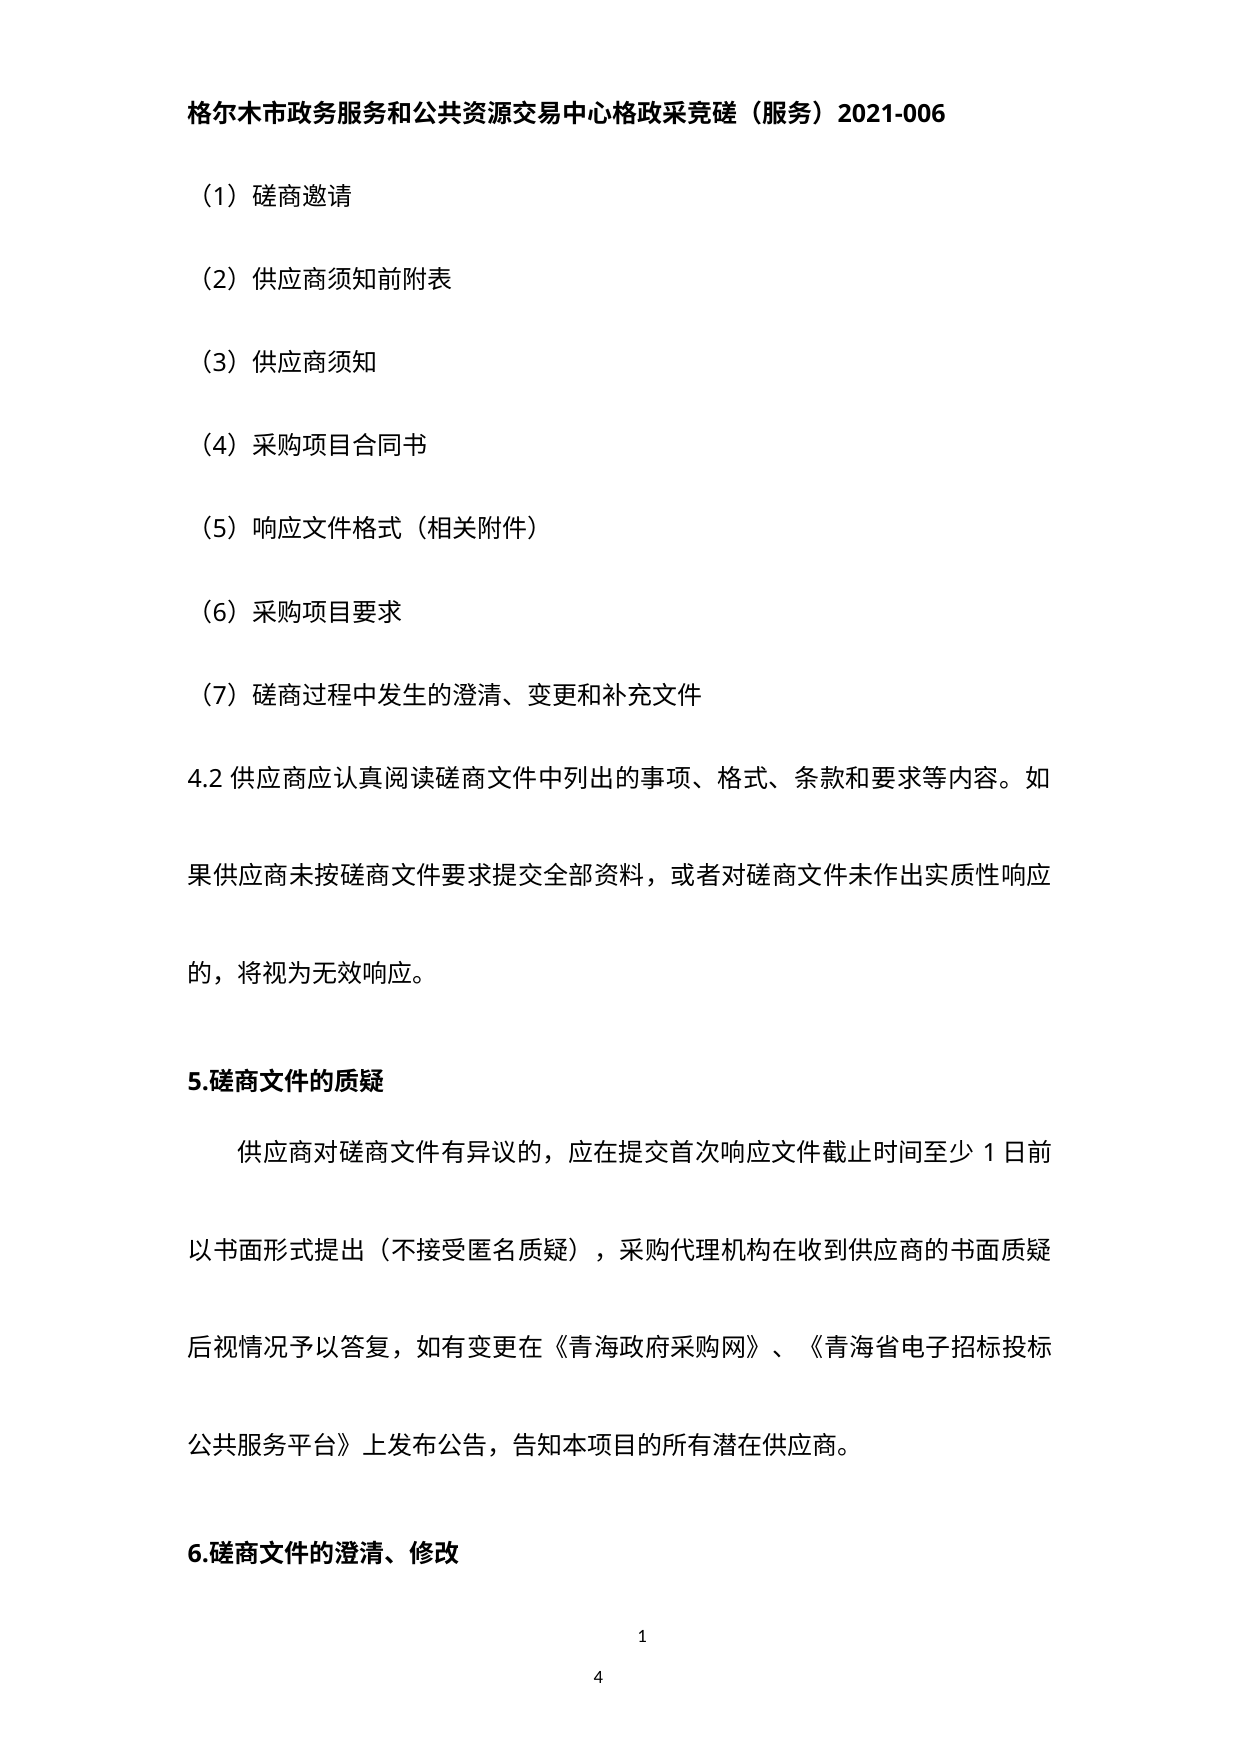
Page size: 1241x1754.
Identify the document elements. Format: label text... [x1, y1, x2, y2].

text （1）磋商邀请 [187, 162, 1053, 227]
text （3）供应商须知 [187, 328, 1053, 393]
text （5）响应文件格式（相关附件） [187, 494, 1053, 559]
text （7）磋商过程中发生的澄清、变更和补充文件 [187, 661, 1053, 726]
title 5.磋商文件的质疑 [187, 1047, 1053, 1112]
text （4）采购项目合同书 [187, 411, 1053, 476]
text 供应商对磋商文件有异议的，应在提交首次响应文件截止时间至少1日前以书面形式提出（不接受匿名质疑），采购代理机构在收到供应商的书面质疑后视情况予以答复，如有变更在《青海政府采购网》、《青海省电子招标投标公共服务平台》上发布公告，告知本项目的所有潜在供应商。 [187, 1118, 1053, 1476]
text （6）采购项目要求 [187, 578, 1053, 643]
text （2）供应商须知前附表 [187, 245, 1053, 310]
title 6.磋商文件的澄清、修改 [187, 1519, 1053, 1584]
text 4.2 供应商应认真阅读磋商文件中列出的事项、格式、条款和要求等内容。如果供应商未按磋商文件要求提交全部资料，或者对磋商文件未作出实质性响应的，将视为无效响应。 [187, 744, 1053, 1004]
